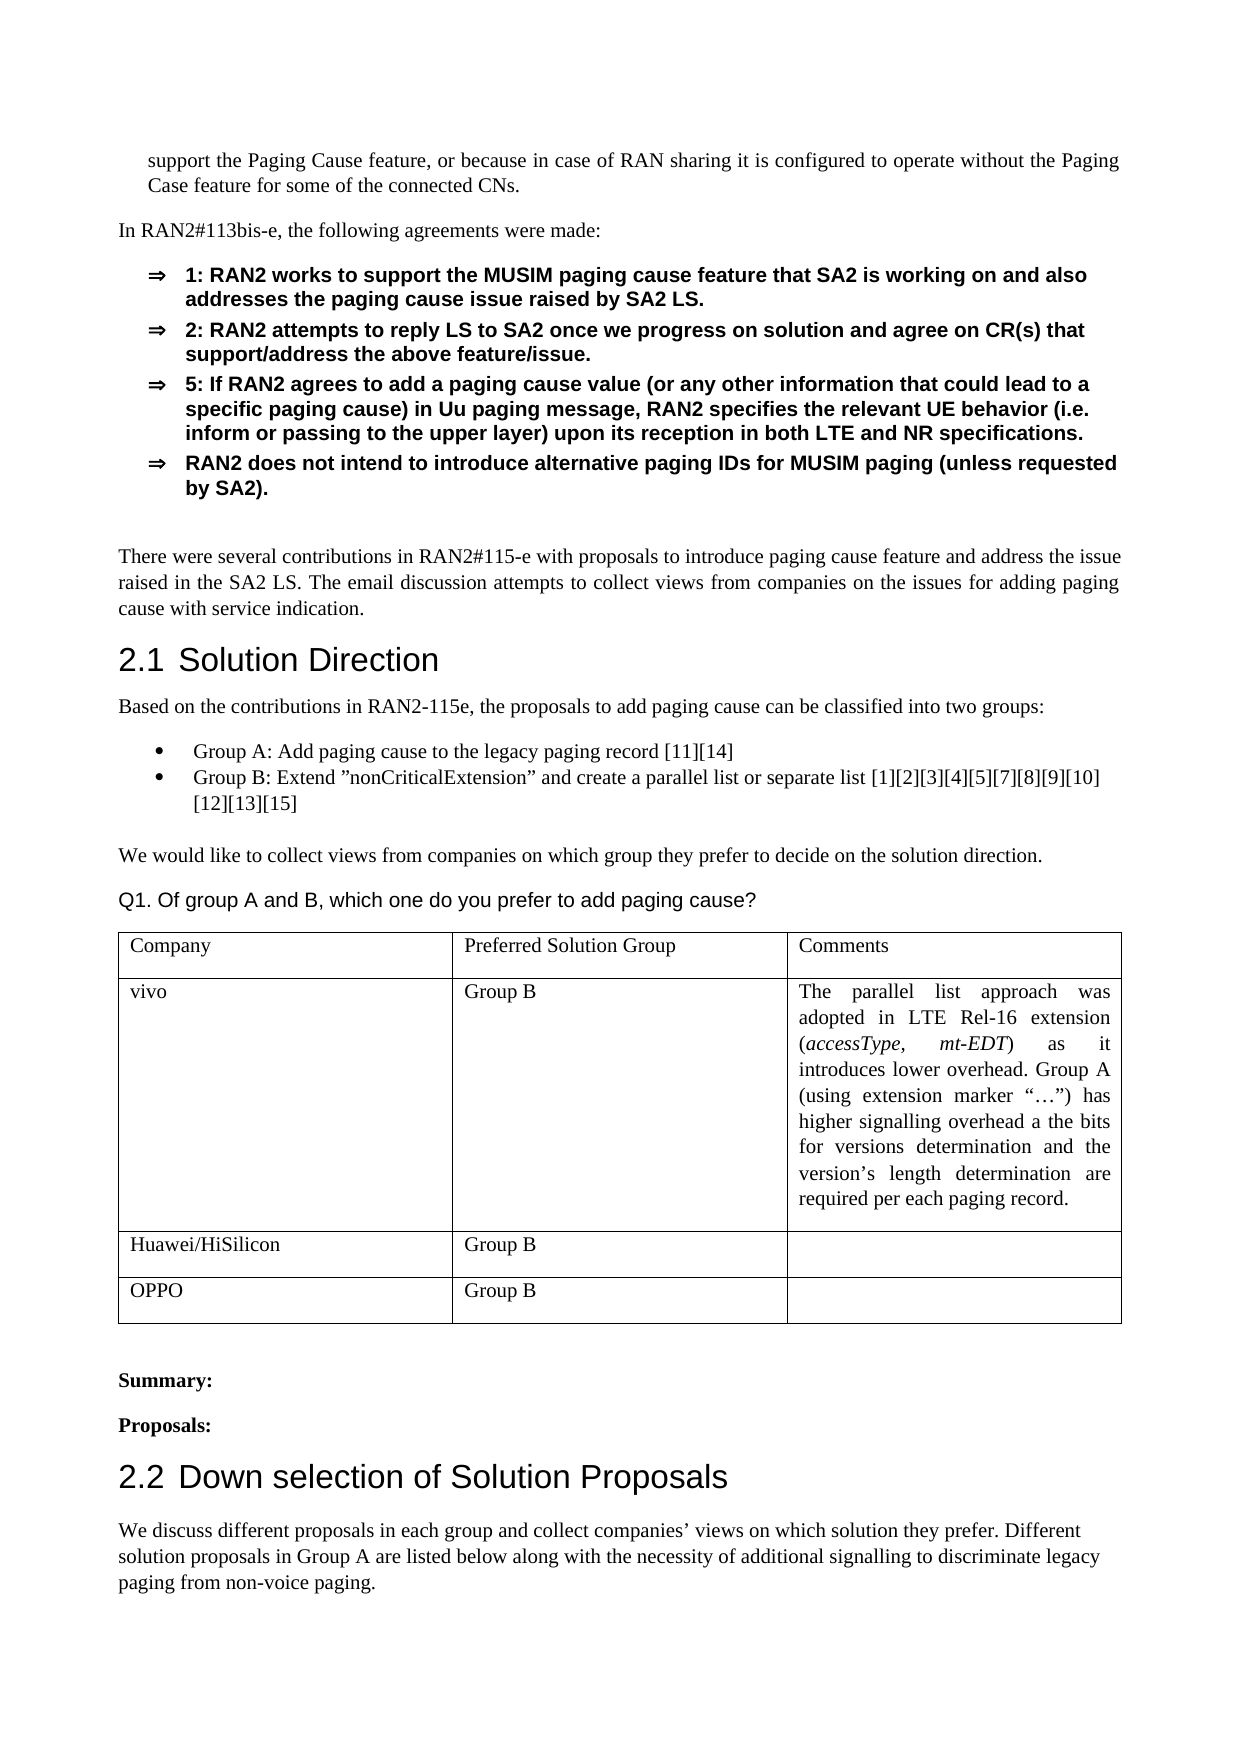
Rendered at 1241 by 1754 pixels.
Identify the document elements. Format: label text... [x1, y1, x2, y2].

table_cell Huawei/HiSilicon [119, 1232, 452, 1277]
table_cell The parallel list approach was adopted in LTE Rel-16 extension (accessType, mt-EDT) as it introduces lower overhead. Group A (using extension marker “…”) has higher signalling overhead a the bits for versions determination and the version’s length determination are required per each paging record. [788, 979, 1121, 1231]
subtitle Solution Direction [118, 640, 1122, 679]
table_cell Group B [453, 979, 787, 1231]
table_cell vivo [119, 979, 452, 1231]
table_cell OPPO [119, 1278, 452, 1322]
text 2: RAN2 attempts to reply LS to SA2 once we progress on solution and agree on CR(s) that support/address the above feature/issue. [148, 317, 1122, 366]
text We discuss different proposals in each group and collect companies’ views on which solution they prefer. Different solution proposals in Group A are listed below along with the necessity of additional signalling to discriminate legacy paging from non-voice paging. [118, 1518, 1122, 1594]
text 1: RAN2 works to support the MUSIM paging cause feature that SA2 is working on and also addresses the paging cause issue raised by SA2 LS. [148, 263, 1122, 311]
text Proposals: [118, 1413, 1122, 1437]
list Group A: Add paging cause to the legacy paging record [11][14] [156, 739, 1122, 763]
table_header Company [119, 933, 452, 978]
text RAN2 does not intend to introduce alternative paging IDs for MUSIM paging (unless requested by SA2). [148, 451, 1122, 499]
table_cell [788, 1232, 1121, 1277]
subtitle Down selection of Solution Proposals [118, 1458, 1122, 1496]
table_cell [788, 1278, 1121, 1322]
text We would like to collect views from companies on which group they prefer to decide on the solution direction. [118, 843, 1122, 867]
list Group B: Extend ”nonCriticalExtension” and create a parallel list or separate list [1][2][3][4][5][7][8][9][10][12][13][15] [156, 765, 1122, 815]
table_header Comments [788, 933, 1121, 978]
table_cell Group B [453, 1232, 787, 1277]
table_cell Group B [453, 1278, 787, 1322]
text 5: If RAN2 agrees to add a paging cause value (or any other information that could lead to a specific paging cause) in Uu paging message, RAN2 specifies the relevant UE behavior (i.e. inform or passing to the upper layer) upon its reception in both LTE and NR specifications. [148, 372, 1122, 444]
table_header Preferred Solution Group [453, 933, 787, 978]
text Based on the contributions in RAN2-115e, the proposals to add paging cause can be classified into two groups: [118, 694, 1122, 718]
text There were several contributions in RAN2#115-e with proposals to introduce paging cause feature and address the issue raised in the SA2 LS. The email discussion attempts to collect views from companies on the issues for adding paging cause with service indication. [118, 544, 1122, 620]
text Summary: [118, 1368, 1122, 1392]
subtitle Q1. Of group A and B, which one do you prefer to add paging cause? [118, 887, 1122, 911]
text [148, 147, 1122, 197]
text In RAN2#113bis-e, the following agreements were made: [118, 218, 1122, 242]
